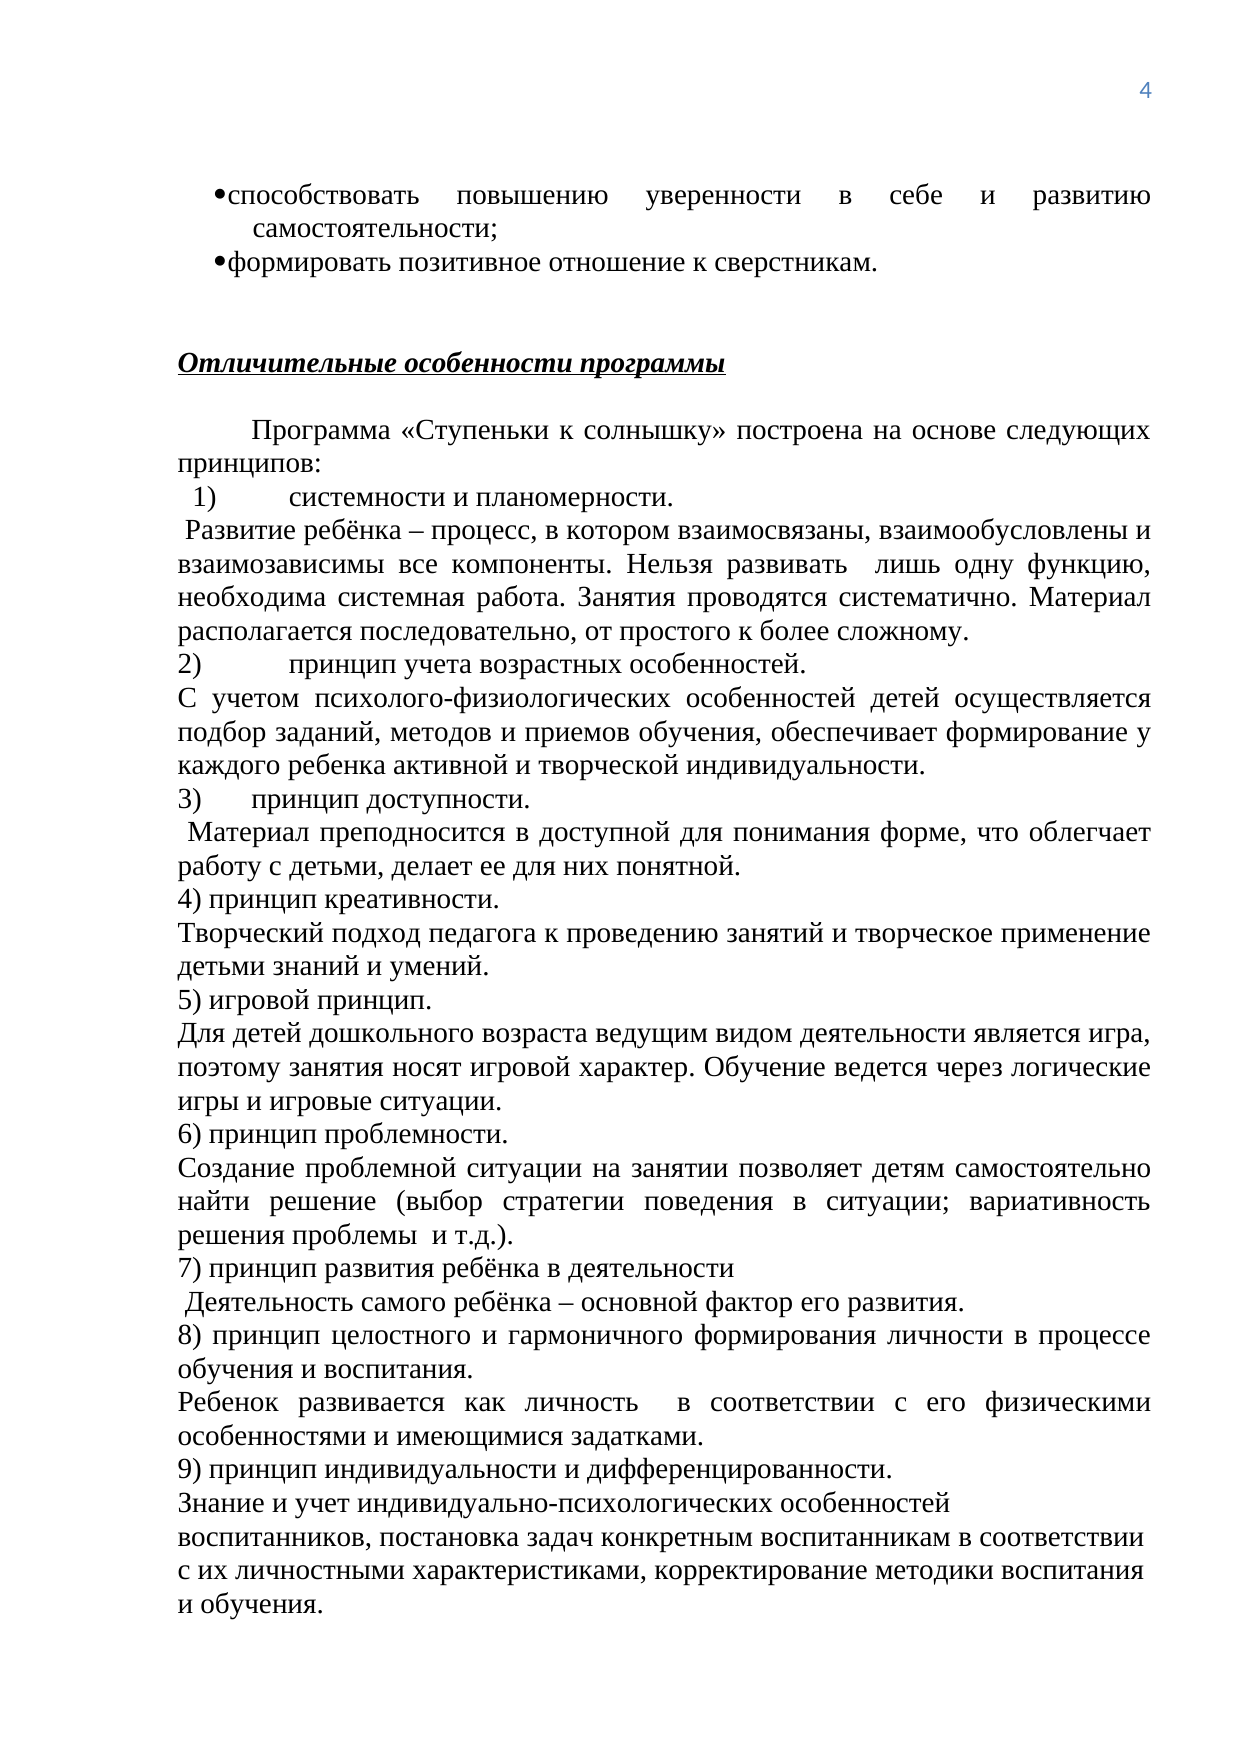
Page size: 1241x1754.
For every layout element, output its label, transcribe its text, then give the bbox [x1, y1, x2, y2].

text Программа «Ступеньки к солнышку» построена на основе следующих принципов: [177, 412, 1152, 479]
text Творческий подход педагога к проведению занятий и творческое применение детьми знаний и умений. [177, 915, 1152, 982]
list принцип учета возрастных особенностей. [177, 647, 1152, 680]
text Ребенок развивается как личность в соответствии с его физическими особенностями и имеющимися задатками. [177, 1384, 1152, 1452]
list формировать позитивное отношение к сверстникам. [215, 244, 1152, 278]
list принцип доступности. [177, 781, 1152, 814]
text 6) принцип проблемности. [177, 1116, 1152, 1150]
text Развитие ребёнка – процесс, в котором взаимосвязаны, взаимообусловлены и взаимозависимы все компоненты. Нельзя развивать лишь одну функцию, необходима системная работа. Занятия проводятся систематично. Материал располагается последовательно, от простого к более сложному. [177, 512, 1152, 647]
text Для детей дошкольного возраста ведущим видом деятельности является игра, поэтому занятия носят игровой характер. Обучение ведется через логические игры и игровые ситуации. [177, 1016, 1152, 1116]
text 4) принцип креативности. [177, 881, 1152, 915]
text Отличительные особенности программы [177, 345, 1152, 378]
text 7) принцип развития ребёнка в деятельности [177, 1250, 1152, 1284]
text Знание и учет индивидуально-психологических особенностей воспитанников, постановка задач конкретным воспитанникам в соответствии с их личностными характеристиками, корректирование методики воспитания и обучения. [177, 1485, 1152, 1619]
text Создание проблемной ситуации на занятии позволяет детям самостоятельно найти решение (выбор стратегии поведения в ситуации; вариативность решения проблемы и т.д.). [177, 1150, 1152, 1250]
list системности и планомерности. [192, 479, 1152, 512]
text 8) принцип целостного и гармоничного формирования личности в процессе обучения и воспитания. [177, 1317, 1152, 1384]
text 5) игровой принцип. [177, 982, 1152, 1016]
text 9) принцип индивидуальности и дифференцированности. [177, 1452, 1152, 1485]
text Материал преподносится в доступной для понимания форме, что облегчает работу с детьми, делает ее для них понятной. [177, 814, 1152, 881]
text Деятельность самого ребёнка – основной фактор его развития. [177, 1284, 1152, 1317]
text С учетом психолого-физиологических особенностей детей осуществляется подбор заданий, методов и приемов обучения, обеспечивает формирование у каждого ребенка активной и творческой индивидуальности. [177, 680, 1152, 781]
list способствовать повышению уверенности в себе и развитию самостоятельности; [215, 177, 1152, 244]
